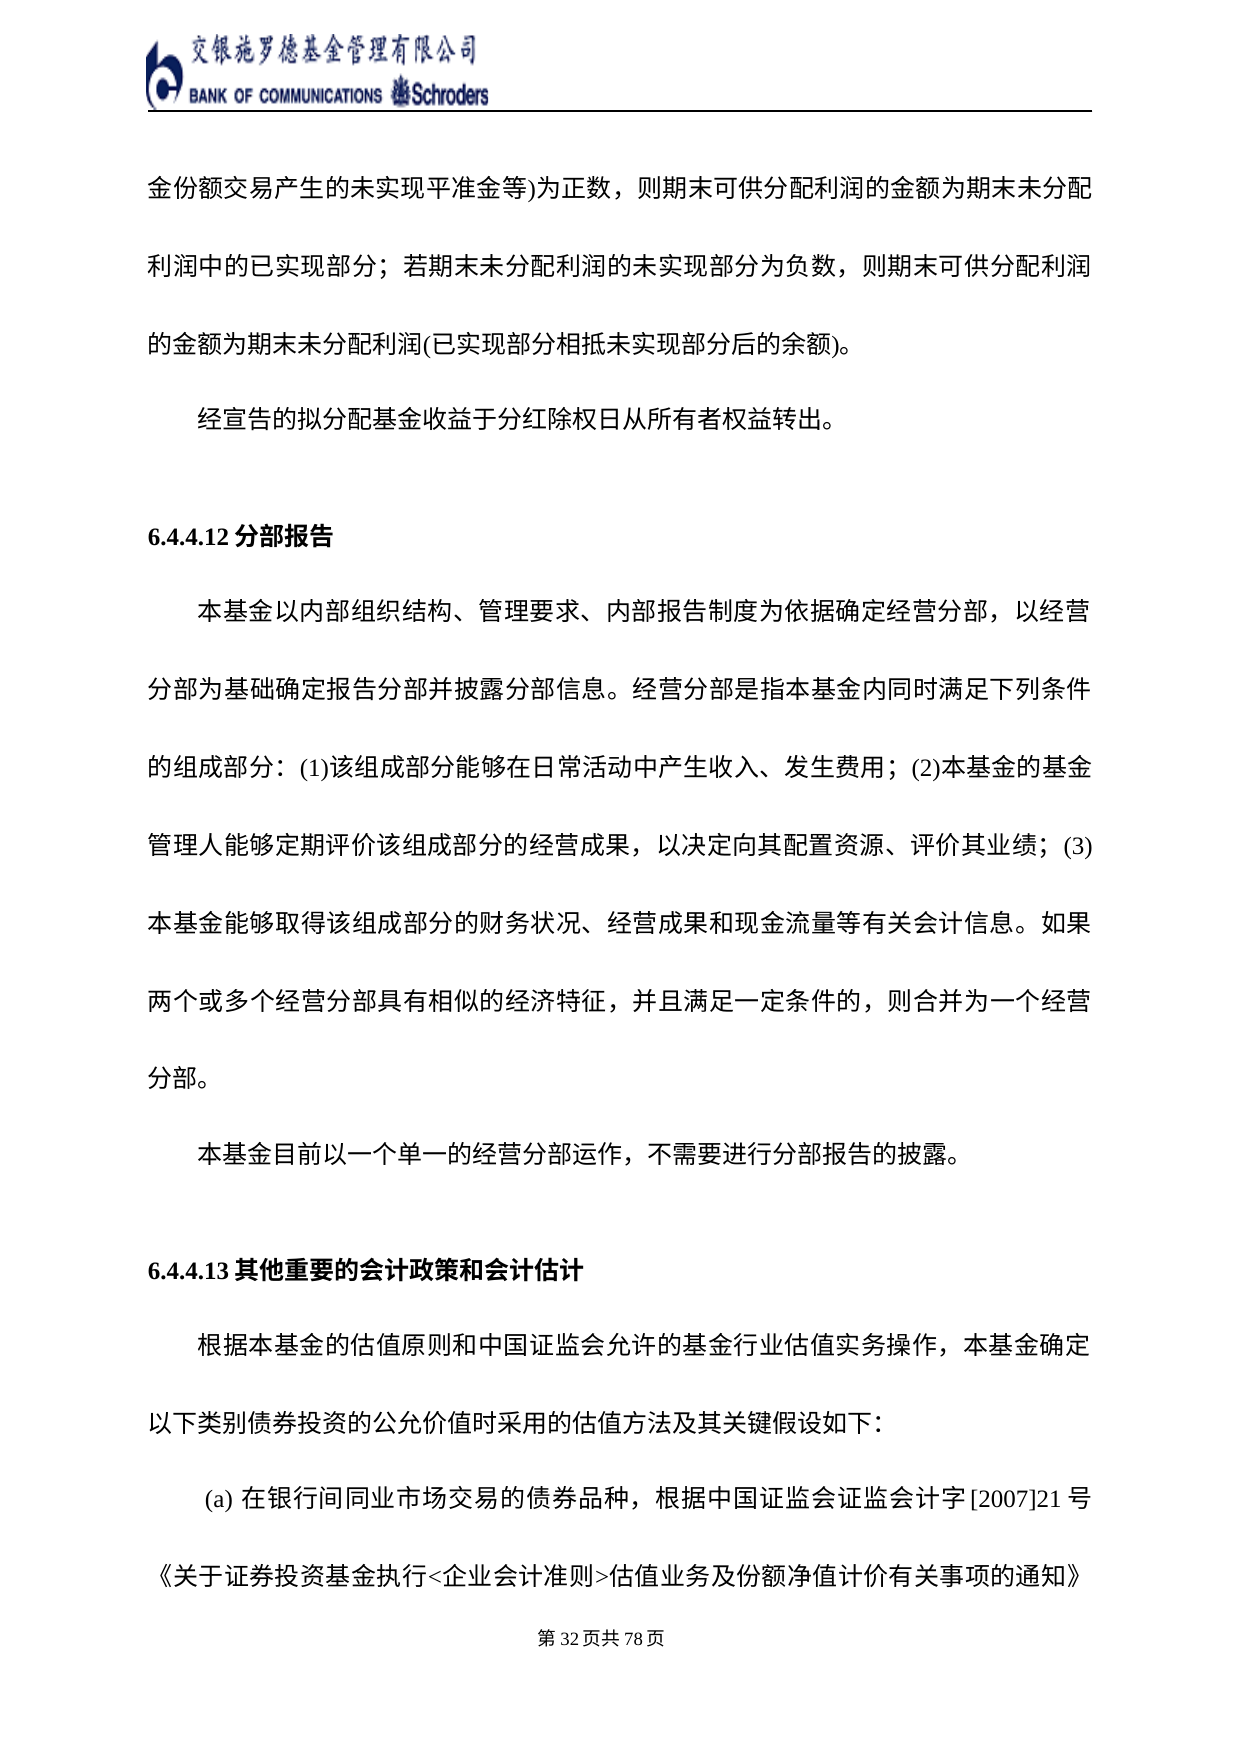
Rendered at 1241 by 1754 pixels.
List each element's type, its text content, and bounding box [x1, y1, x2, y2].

text 本基金目前以一个单一的经营分部运作，不需要进行分部报告的披露。 [148, 1120, 1092, 1185]
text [148, 154, 1092, 375]
picture [146, 34, 489, 110]
text 6.4.4.13其他重要的会计政策和会计估计 [148, 1236, 1092, 1301]
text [148, 1464, 1092, 1607]
text 根据本基金的估值原则和中国证监会允许的基金行业估值实务操作，本基金确定以下类别债券投资的公允价值时采用的估值方法及其关键假设如下： [148, 1311, 1092, 1454]
text 经宣告的拟分配基金收益于分红除权日从所有者权益转出。 [148, 385, 1092, 450]
text 6.4.4.12分部报告 [148, 502, 1092, 567]
text 本基金以内部组织结构、管理要求、内部报告制度为依据确定经营分部，以经营分部为基础确定报告分部并披露分部信息。经营分部是指本基金内同时满足下列条件的组成部分：(1)该组成部分能够在日常活动中产生收入、发生费用；(2)本基金的基金管理人能够定期评价该组成部分的经营成果，以决定向其配置资源、评价其业绩；(3)本基金能够取得该组成部分的财务状况、经营成果和现金流量等有关会计信息。如果两个或多个经营分部具有相似的经济特征，并且满足一定条件的，则合并为一个经营分部。 [148, 577, 1092, 1109]
